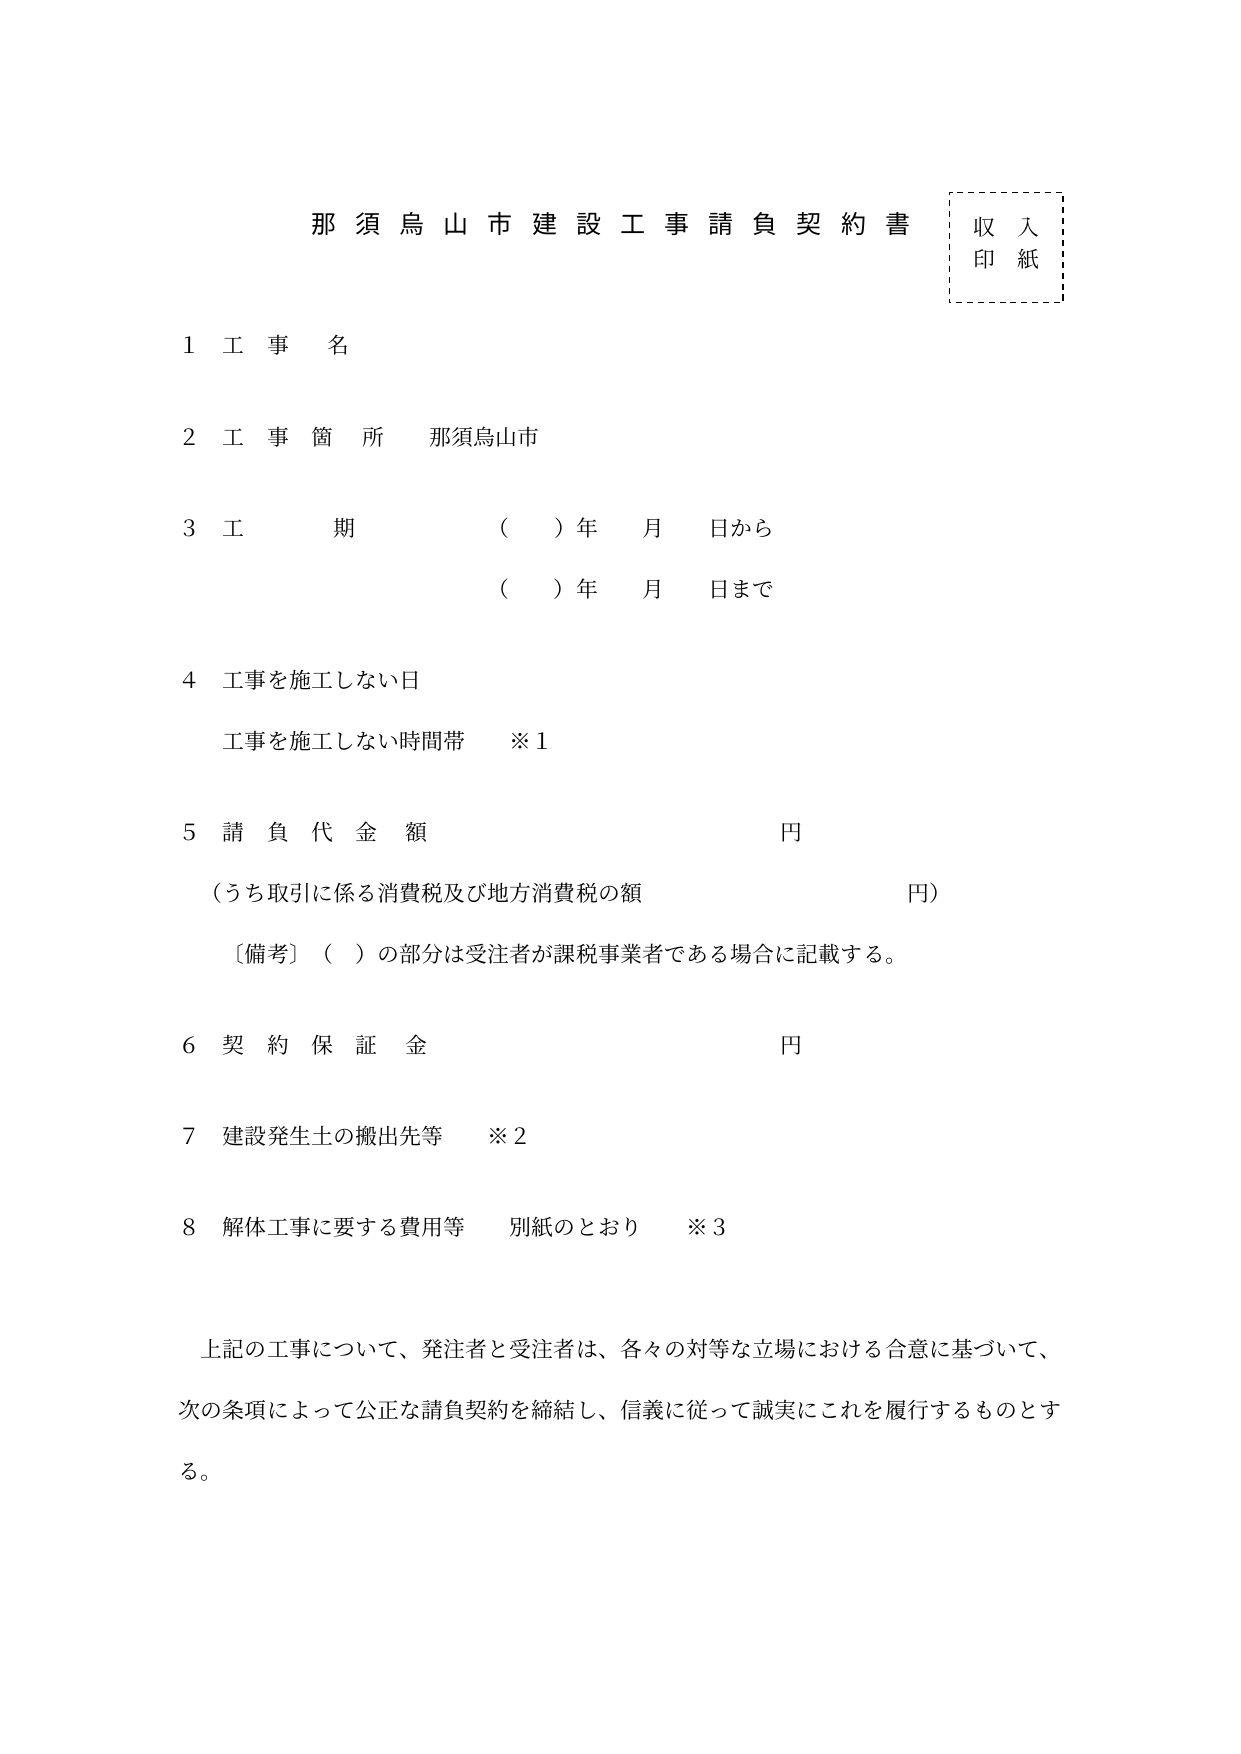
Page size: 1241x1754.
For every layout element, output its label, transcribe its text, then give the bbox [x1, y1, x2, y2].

text 那須烏山市建設工事請負契約書 [178, 192, 949, 253]
text （うち取引に係る消費税及び地方消費税の額 円） [178, 861, 1062, 922]
text ５ 請負代金額 円 [178, 800, 1062, 861]
text 工事を施工しない時間帯 ※１ [178, 709, 1062, 770]
text ８ 解体工事に要する費用等 別紙のとおり ※３ [178, 1196, 1062, 1257]
text ７ 建設発生土の搬出先等 ※２ [178, 1104, 1062, 1165]
text 上記の工事について、発注者と受注者は、各々の対等な立場における合意に基づいて、次の条項によって公正な請負契約を締結し、信義に従って誠実にこれを履行するものとする。 [178, 1317, 1062, 1500]
text （ ）年 月 日まで [178, 557, 1062, 618]
text ６ 契約保証金 円 [178, 1013, 1062, 1074]
text 〔備考〕（ ）の部分は受注者が課税事業者である場合に記載する。 [178, 922, 1062, 983]
text １ 工事名 [178, 314, 1062, 374]
text ２ 工事箇所 那須烏山市 [178, 405, 1062, 466]
text ３ 工期 （ ）年 月 日から [178, 496, 1062, 557]
text ４ 工事を施工しない日 [178, 648, 1062, 709]
